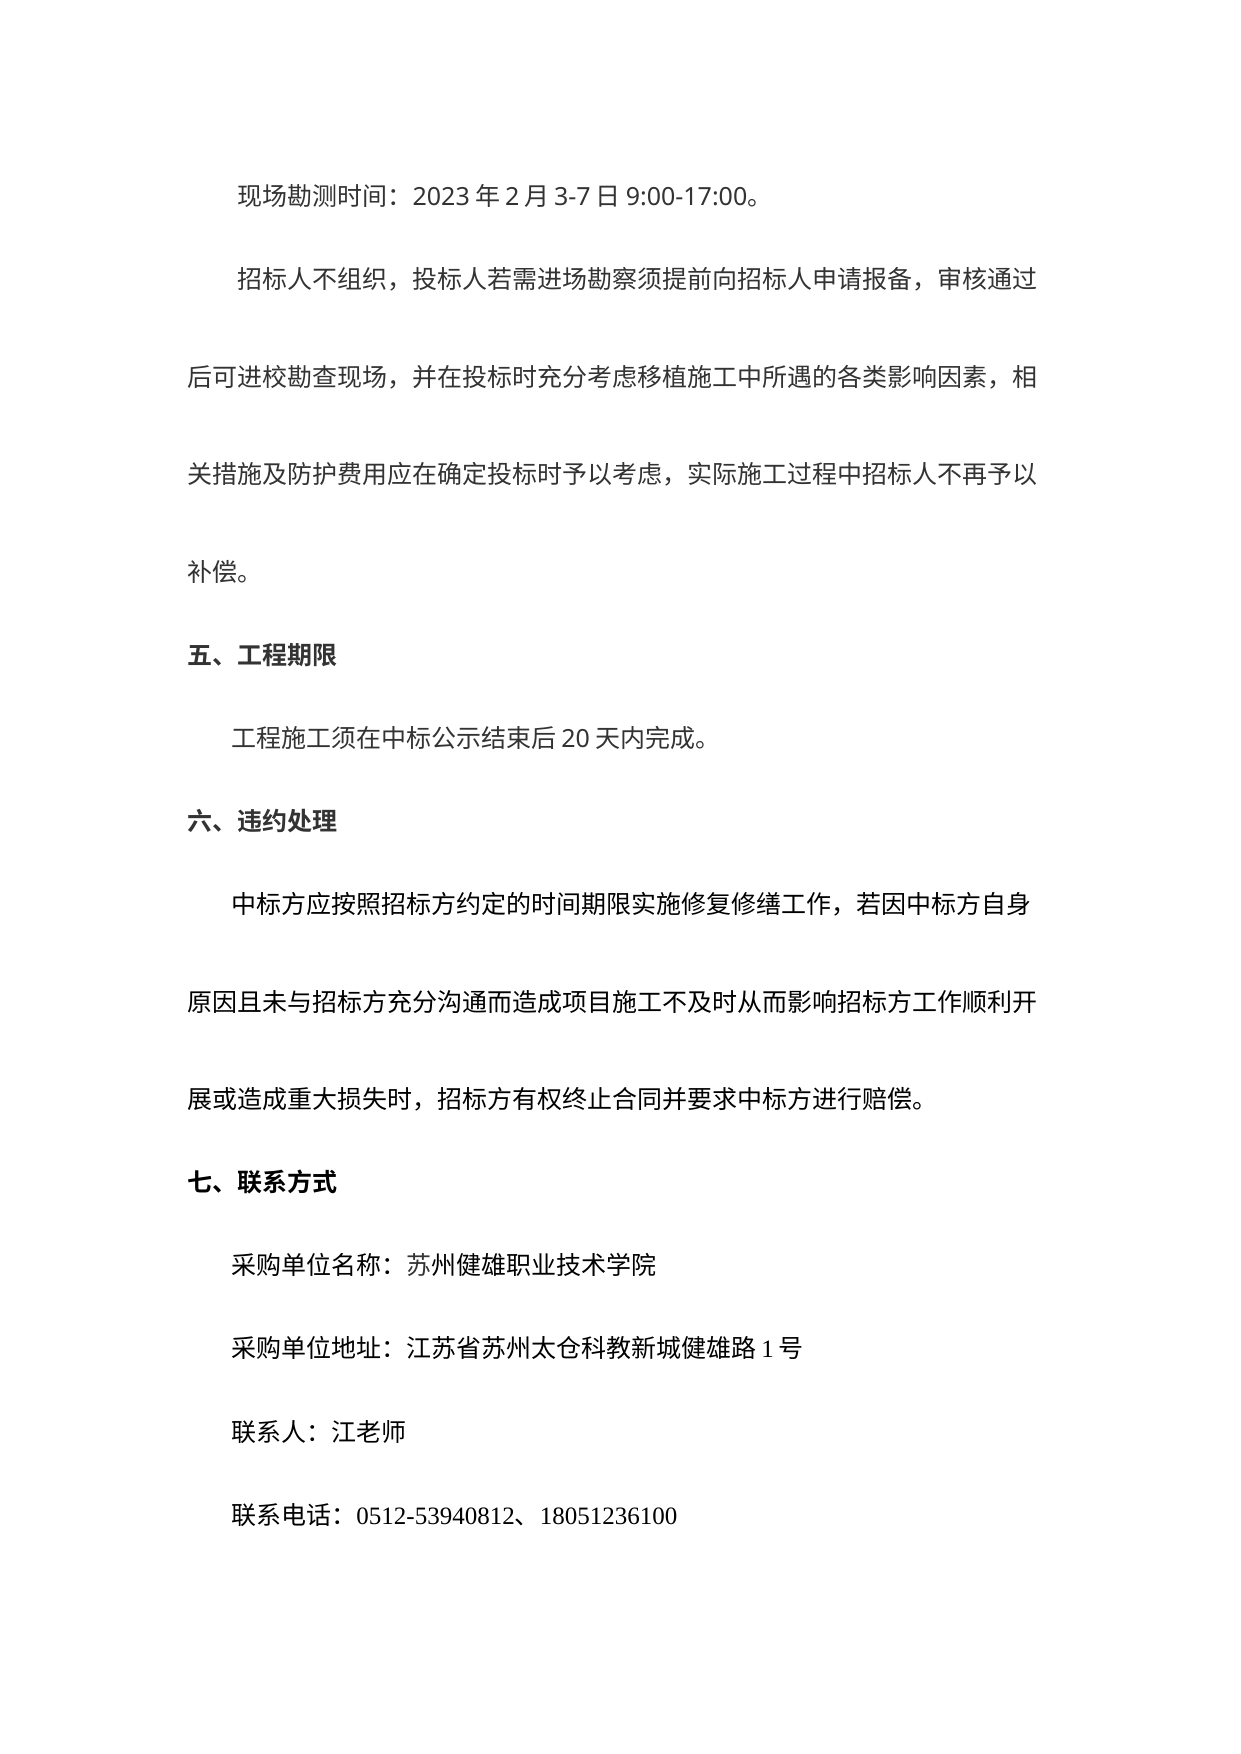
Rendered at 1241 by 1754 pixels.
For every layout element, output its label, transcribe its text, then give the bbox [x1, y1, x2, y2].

text 五、工程期限 [187, 621, 1053, 686]
text 联系电话：0512-53940812、18051236100 [187, 1481, 1053, 1546]
text 联系人：江老师 [187, 1398, 1053, 1463]
text 采购单位名称：苏州健雄职业技术学院 [187, 1231, 1053, 1296]
text 七、联系方式 [187, 1148, 1053, 1213]
text 六、违约处理 [187, 787, 1053, 852]
text 中标方应按照招标方约定的时间期限实施修复修缮工作，若因中标方自身原因且未与招标方充分沟通而造成项目施工不及时从而影响招标方工作顺利开展或造成重大损失时，招标方有权终止合同并要求中标方进行赔偿。 [187, 870, 1053, 1130]
text 现场勘测时间：2023年2月3-7日9:00-17:00。 [187, 162, 1053, 227]
text 工程施工须在中标公示结束后20天内完成。 [187, 704, 1053, 769]
text 招标人不组织，投标人若需进场勘察须提前向招标人申请报备，审核通过后可进校勘查现场，并在投标时充分考虑移植施工中所遇的各类影响因素，相关措施及防护费用应在确定投标时予以考虑，实际施工过程中招标人不再予以补偿。 [187, 245, 1053, 603]
text 采购单位地址：江苏省苏州太仓科教新城健雄路1号 [187, 1314, 1053, 1379]
